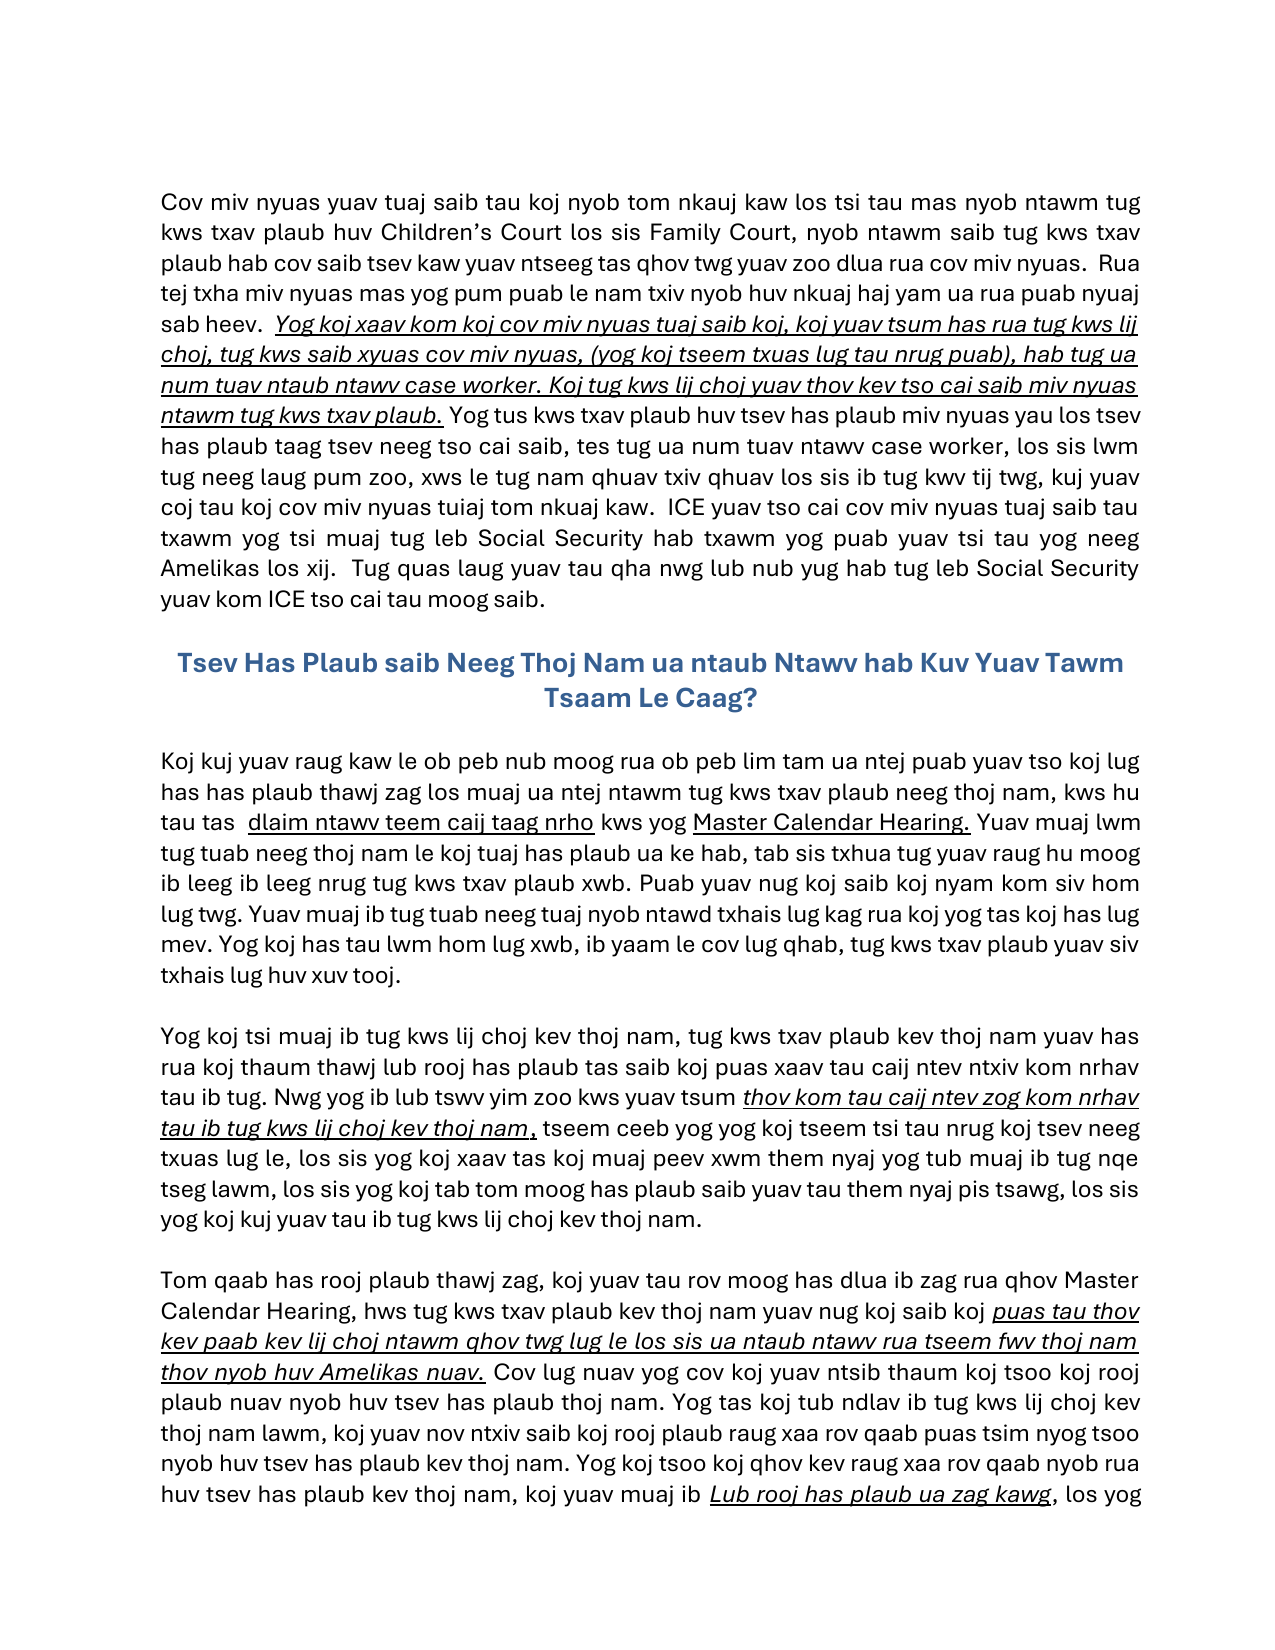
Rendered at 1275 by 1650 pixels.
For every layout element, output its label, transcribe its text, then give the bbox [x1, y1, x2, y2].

text Cov miv nyuas yuav tuaj saib tau koj nyob tom nkauj kaw los tsi tau mas nyob ntawm tug kws txav plaub huv Children’s Court los sis Family Court, nyob ntawm saib tug kws txav plaub hab cov saib tsev kaw yuav ntseeg tas qhov twg yuav zoo dlua rua cov miv nyuas. Rua tej txha miv nyuas mas yog pum puab le nam txiv nyob huv nkuaj haj yam ua rua puab nyuaj sab heev. Yog koj xaav kom koj cov miv nyuas tuaj saib koj, koj yuav tsum has rua tug kws lij choj, tug kws saib xyuas cov miv nyuas, (yog koj tseem txuas lug tau nrug puab), hab tug ua num tuav ntaub ntawv case worker. Koj tug kws lij choj yuav thov kev tso cai saib miv nyuas ntawm tug kws txav plaub. Yog tus kws txav plaub huv tsev has plaub miv nyuas yau los tsev has plaub taag tsev neeg tso cai saib, tes tug ua num tuav ntawv case worker, los sis lwm tug neeg laug pum zoo, xws le tug nam qhuav txiv qhuav los sis ib tug kwv tij twg, kuj yuav coj tau koj cov miv nyuas tuiaj tom nkuaj kaw. ICE yuav tso cai cov miv nyuas tuaj saib tau txawm yog tsi muaj tug leb Social Security hab txawm yog puab yuav tsi tau yog neeg Amelikas los xij. Tug quas laug yuav tau qha nwg lub nub yug hab tug leb Social Security yuav kom ICE tso cai tau moog saib. [160, 187, 1142, 614]
text Koj kuj yuav raug kaw le ob peb nub moog rua ob peb lim tam ua ntej puab yuav tso koj lug has has plaub thawj zag los muaj ua ntej ntawm tug kws txav plaub neeg thoj nam, kws hu tau tas dlaim ntawv teem caij taag nrho kws yog Master Calendar Hearing. Yuav muaj lwm tug tuab neeg thoj nam le koj tuaj has plaub ua ke hab, tab sis txhua tug yuav raug hu moog ib leeg ib leeg nrug tug kws txav plaub xwb. Puab yuav nug koj saib koj nyam kom siv hom lug twg. Yuav muaj ib tug tuab neeg tuaj nyob ntawd txhais lug kag rua koj yog tas koj has lug mev. Yog koj has tau lwm hom lug xwb, ib yaam le cov lug qhab, tug kws txav plaub yuav siv txhais lug huv xuv tooj. [160, 746, 1142, 991]
text Yog koj tsi muaj ib tug kws lij choj kev thoj nam, tug kws txav plaub kev thoj nam yuav has rua koj thaum thawj lub rooj has plaub tas saib koj puas xaav tau caij ntev ntxiv kom nrhav tau ib tug. Nwg yog ib lub tswv yim zoo kws yuav tsum thov kom tau caij ntev zog kom nrhav tau ib tug kws lij choj kev thoj nam, tseem ceeb yog yog koj tseem tsi tau nrug koj tsev neeg txuas lug le, los sis yog koj xaav tas koj muaj peev xwm them nyaj yog tub muaj ib tug nqe tseg lawm, los sis yog koj tab tom moog has plaub saib yuav tau them nyaj pis tsawg, los sis yog koj kuj yuav tau ib tug kws lij choj kev thoj nam. [160, 1021, 1142, 1235]
text Tsev Has Plaub saib Neeg Thoj Nam ua ntaub Ntawv hab Kuv Yuav Tawm Tsaam Le Caag? [160, 644, 1142, 716]
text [160, 1265, 1142, 1509]
